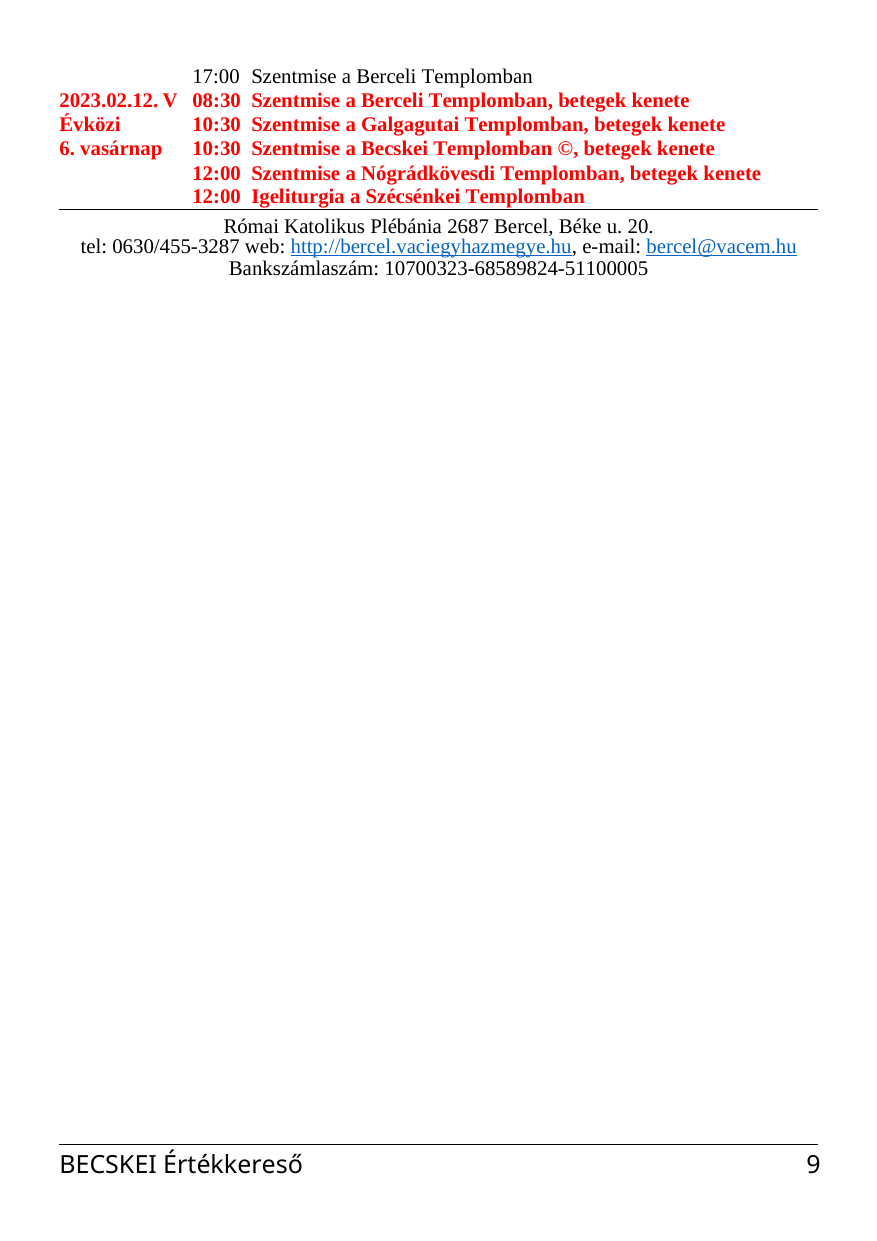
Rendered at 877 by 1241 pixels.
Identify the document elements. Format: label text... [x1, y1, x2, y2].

text tel: 0630/455-3287 web: http://bercel.vaciegyhazmegye.hu, e-mail: bercel@vacem.hu [59, 236, 818, 258]
text 6. vasárnap 10:30 Szentmise a Becskei Templomban ©, betegek kenete [59, 136, 818, 160]
text 12:00 Igeliturgia a Szécsénkei Templomban [59, 184, 818, 208]
text Bankszámlaszám: 10700323-68589824-51100005 [59, 258, 818, 279]
text 2023.02.12. V 08:30 Szentmise a Berceli Templomban, betegek kenete [59, 88, 818, 112]
text Évközi 10:30 Szentmise a Galgagutai Templomban, betegek kenete [59, 112, 818, 136]
text Római Katolikus Plébánia 2687 Bercel, Béke u. 20. [59, 210, 818, 236]
text 12:00 Szentmise a Nógrádkövesdi Templomban, betegek kenete [59, 160, 818, 184]
text 17:00 Szentmise a Berceli Templomban [59, 64, 818, 88]
